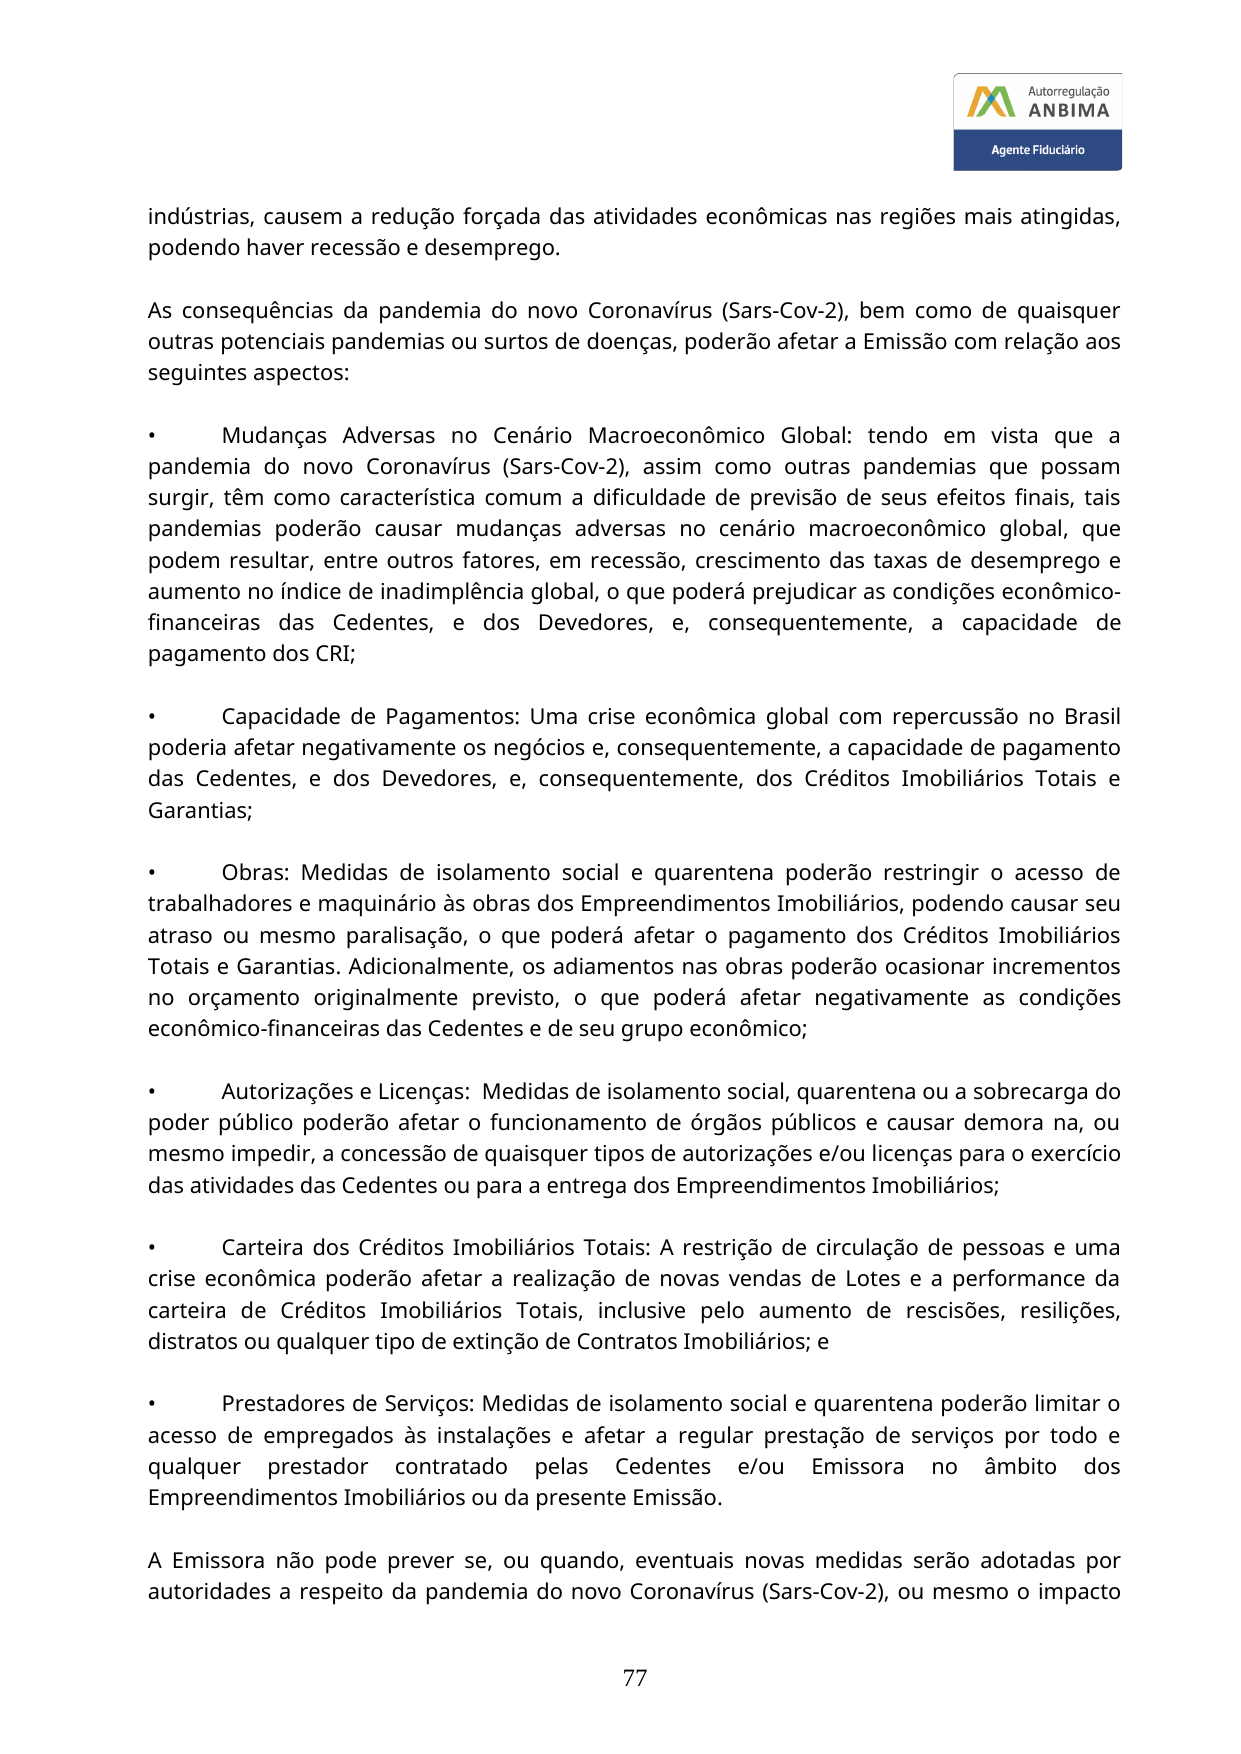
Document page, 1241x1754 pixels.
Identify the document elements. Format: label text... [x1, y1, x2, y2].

list • Mudanças Adversas no Cenário Macroeconômico Global: tendo em vista que a pandemia do novo Coronavírus (Sars-Cov-2), assim como outras pandemias que possam surgir, têm como característica comum a dificuldade de previsão de seus efeitos finais, tais pandemias poderão causar mudanças adversas no cenário macroeconômico global, que podem resultar, entre outros fatores, em recessão, crescimento das taxas de desemprego e aumento no índice de inadimplência global, o que poderá prejudicar as condições econômico-financeiras das Cedentes, e dos Devedores, e, consequentemente, a capacidade de pagamento dos CRI; [148, 418, 1122, 668]
list • Obras: Medidas de isolamento social e quarentena poderão restringir o acesso de trabalhadores e maquinário às obras dos Empreendimentos Imobiliários, podendo causar seu atraso ou mesmo paralisação, o que poderá afetar o pagamento dos Créditos Imobiliários Totais e Garantias. Adicionalmente, os adiamentos nas obras poderão ocasionar incrementos no orçamento originalmente previsto, o que poderá afetar negativamente as condições econômico-financeiras das Cedentes e de seu grupo econômico; [148, 856, 1122, 1043]
list • Capacidade de Pagamentos: Uma crise econômica global com repercussão no Brasil poderia afetar negativamente os negócios e, consequentemente, a capacidade de pagamento das Cedentes, e dos Devedores, e, consequentemente, dos Créditos Imobiliários Totais e Garantias; [148, 699, 1122, 824]
list • Autorizações e Licenças: Medidas de isolamento social, quarentena ou a sobrecarga do poder público poderão afetar o funcionamento de órgãos públicos e causar demora na, ou mesmo impedir, a concessão de quaisquer tipos de autorizações e/ou licenças para o exercício das atividades das Cedentes ou para a entrega dos Empreendimentos Imobiliários; [148, 1074, 1122, 1199]
list • Carteira dos Créditos Imobiliários Totais: A restrição de circulação de pessoas e uma crise econômica poderão afetar a realização de novas vendas de Lotes e a performance da carteira de Créditos Imobiliários Totais, inclusive pelo aumento de rescisões, resilições, distratos ou qualquer tipo de extinção de Contratos Imobiliários; e [148, 1231, 1122, 1356]
list • Prestadores de Serviços: Medidas de isolamento social e quarentena poderão limitar o acesso de empregados às instalações e afetar a regular prestação de serviços por todo e qualquer prestador contratado pelas Cedentes e/ou Emissora no âmbito dos Empreendimentos Imobiliários ou da presente Emissão. [148, 1387, 1122, 1512]
picture [953, 73, 1123, 171]
list As consequências da pandemia do novo Coronavírus (Sars-Cov-2), bem como de quaisquer outras potenciais pandemias ou surtos de doenças, poderão afetar a Emissão com relação aos seguintes aspectos: [148, 293, 1122, 387]
